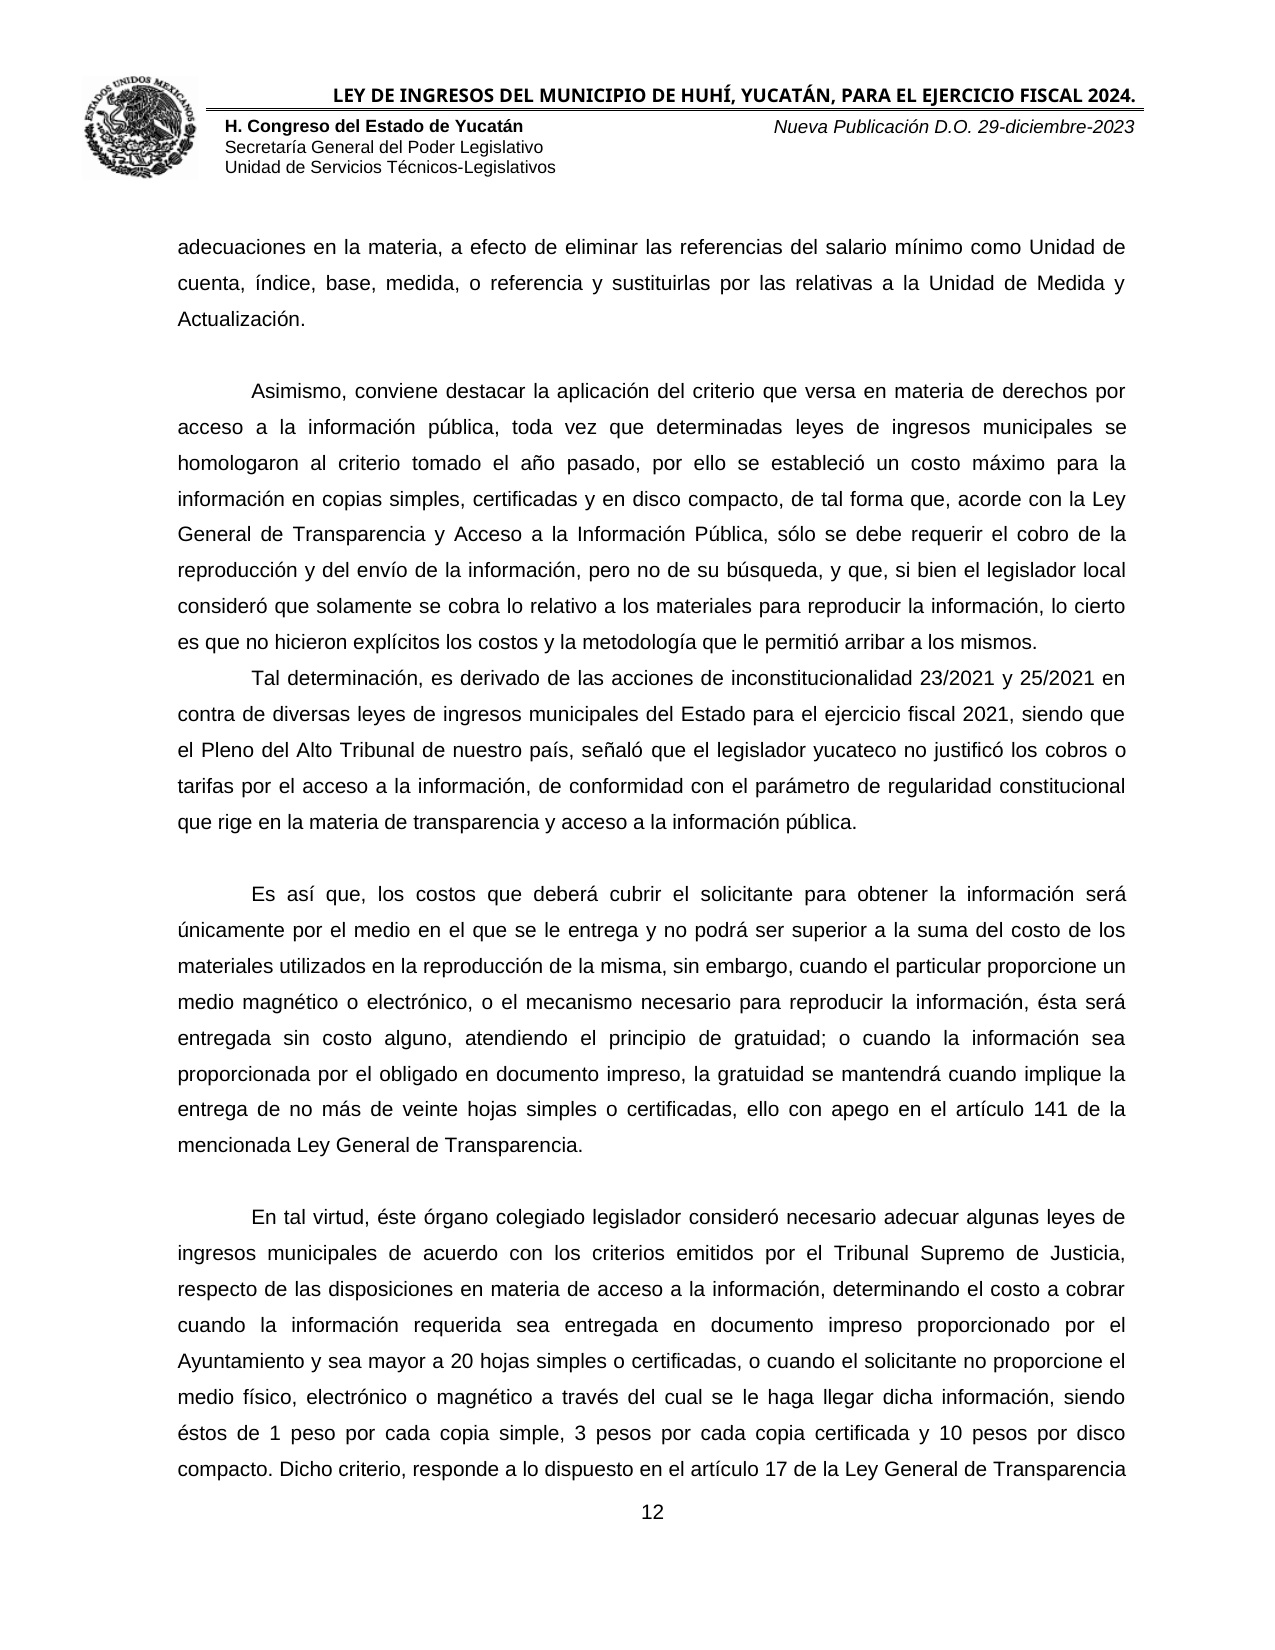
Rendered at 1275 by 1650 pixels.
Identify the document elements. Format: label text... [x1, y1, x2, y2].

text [177, 235, 1127, 331]
text Asimismo, conviene destacar la aplicación del criterio que versa en materia de derechos por acceso a la información pública, toda vez que determinadas leyes de ingresos municipales se homologaron al criterio tomado el año pasado, por ello se estableció un costo máximo para la información en copias simples, certificadas y en disco compacto, de tal forma que, acorde con la Ley General de Transparencia y Acceso a la Información Pública, sólo se debe requerir el cobro de la reproducción y del envío de la información, pero no de su búsqueda, y que, si bien el legislador local consideró que solamente se cobra lo relativo a los materiales para reproducir la información, lo cierto es que no hicieron explícitos los costos y la metodología que le permitió arribar a los mismos. [177, 378, 1127, 654]
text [177, 1205, 1127, 1481]
text Tal determinación, es derivado de las acciones de inconstitucionalidad 23/2021 y 25/2021 en contra de diversas leyes de ingresos municipales del Estado para el ejercicio fiscal 2021, siendo que el Pleno del Alto Tribunal de nuestro país, señaló que el legislador yucateco no justificó los cobros o tarifas por el acceso a la información, de conformidad con el parámetro de regularidad constitucional que rige en la materia de transparencia y acceso a la información pública. [177, 666, 1127, 834]
text Es así que, los costos que deberá cubrir el solicitante para obtener la información será únicamente por el medio en el que se le entrega y no podrá ser superior a la suma del costo de los materiales utilizados en la reproducción de la misma, sin embargo, cuando el particular proporcione un medio magnético o electrónico, o el mecanismo necesario para reproducir la información, ésta será entregada sin costo alguno, atendiendo el principio de gratuidad; o cuando la información sea proporcionada por el obligado en documento impreso, la gratuidad se mantendrá cuando implique la entrega de no más de veinte hojas simples o certificadas, ello con apego en el artículo 141 de la mencionada Ley General de Transparencia. [177, 882, 1127, 1157]
